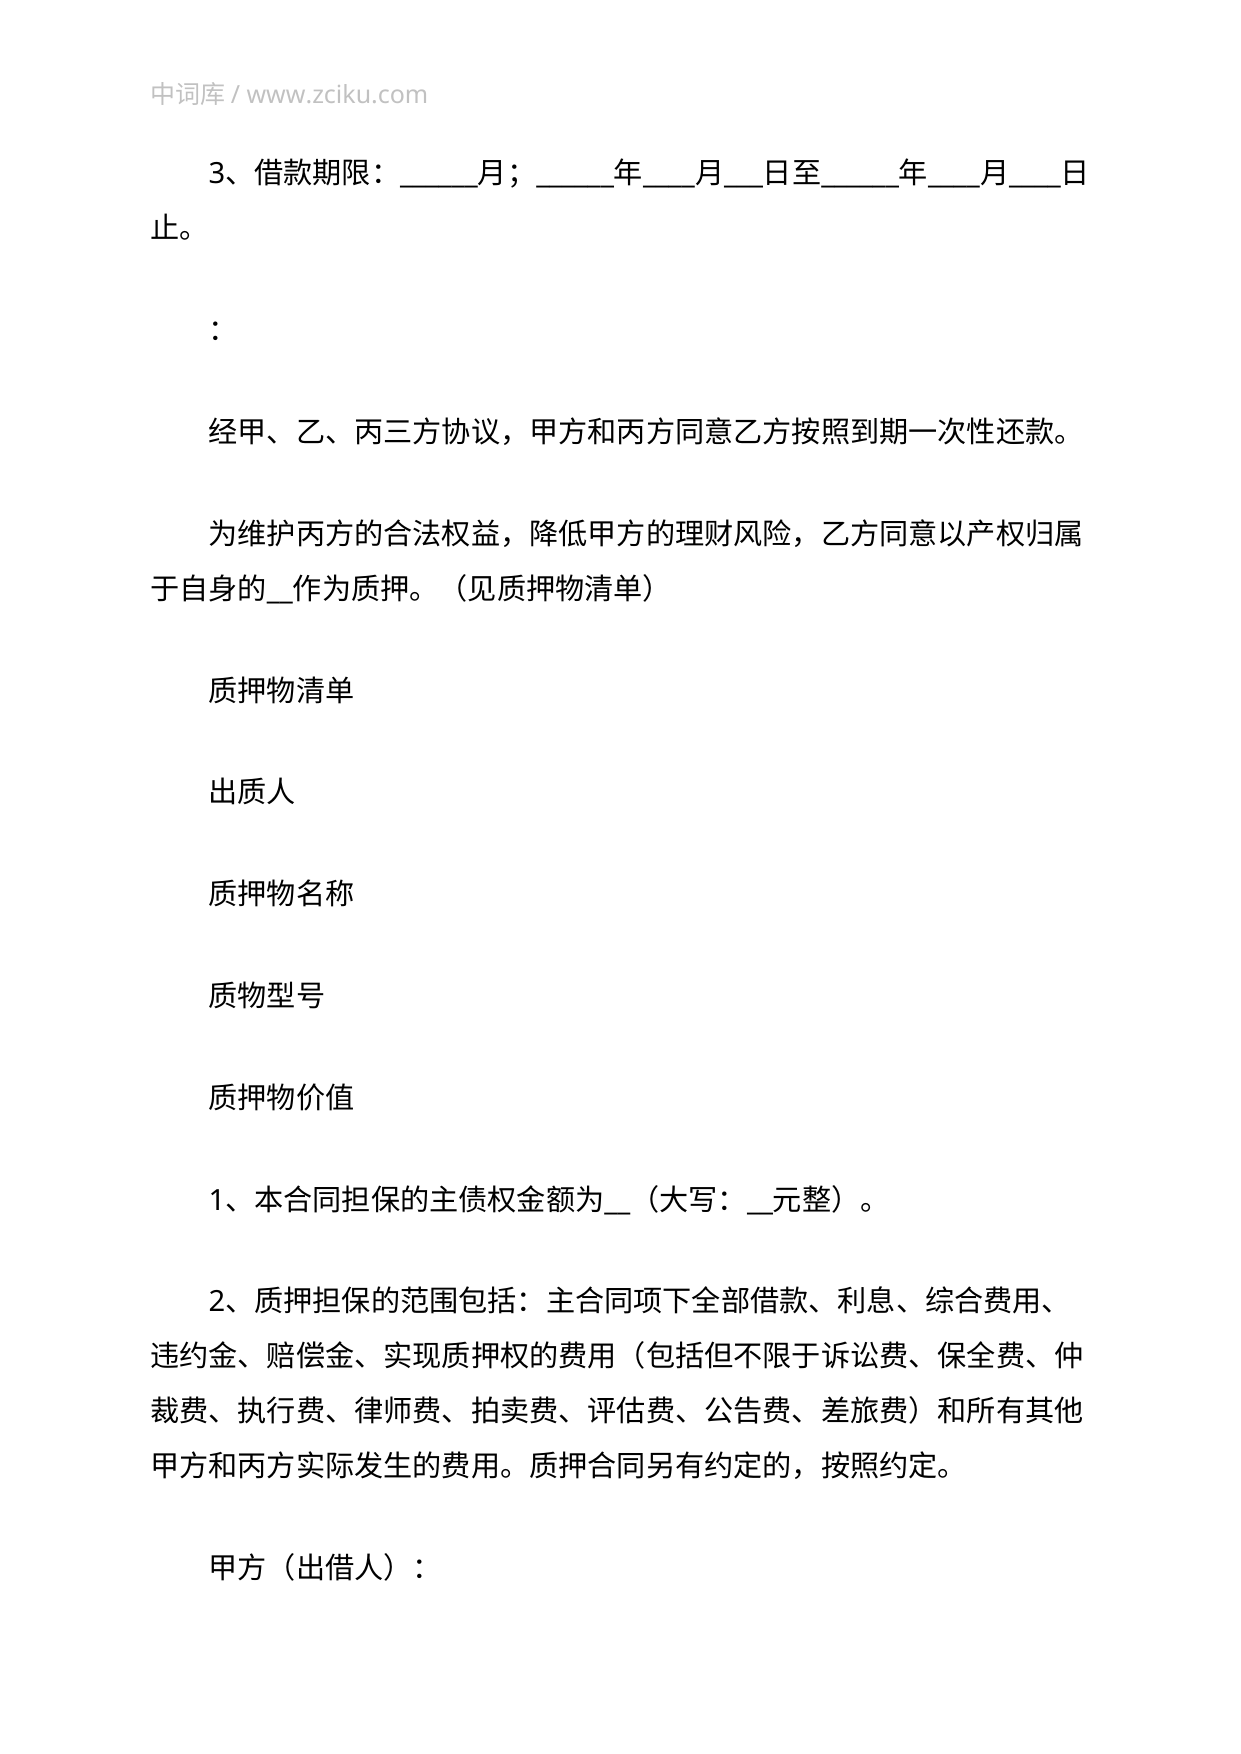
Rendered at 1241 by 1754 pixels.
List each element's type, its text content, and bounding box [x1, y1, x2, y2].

text 甲方（出借人）： [150, 1544, 1090, 1587]
text 质物型号 [150, 972, 1090, 1015]
text 质押物清单 [150, 667, 1090, 709]
text 3、借款期限：______月；______年____月___日至______年____月____日止。 [150, 150, 1090, 247]
text 出质人 [150, 769, 1090, 811]
text ： [150, 307, 1090, 349]
text 质押物名称 [150, 871, 1090, 913]
text 质押物价值 [150, 1074, 1090, 1117]
text 经甲、乙、丙三方协议，甲方和丙方同意乙方按照到期一次性还款。 [150, 408, 1090, 451]
text 为维护丙方的合法权益，降低甲方的理财风险，乙方同意以产权归属于自身的__作为质押。（见质押物清单） [150, 510, 1090, 608]
text 2、质押担保的范围包括：主合同项下全部借款、利息、综合费用、违约金、赔偿金、实现质押权的费用（包括但不限于诉讼费、保全费、仲裁费、执行费、律师费、拍卖费、评估费、公告费、差旅费）和所有其他甲方和丙方实际发生的费用。质押合同另有约定的，按照约定。 [150, 1278, 1090, 1485]
text 1、本合同担保的主债权金额为__（大写：__元整）。 [150, 1176, 1090, 1218]
